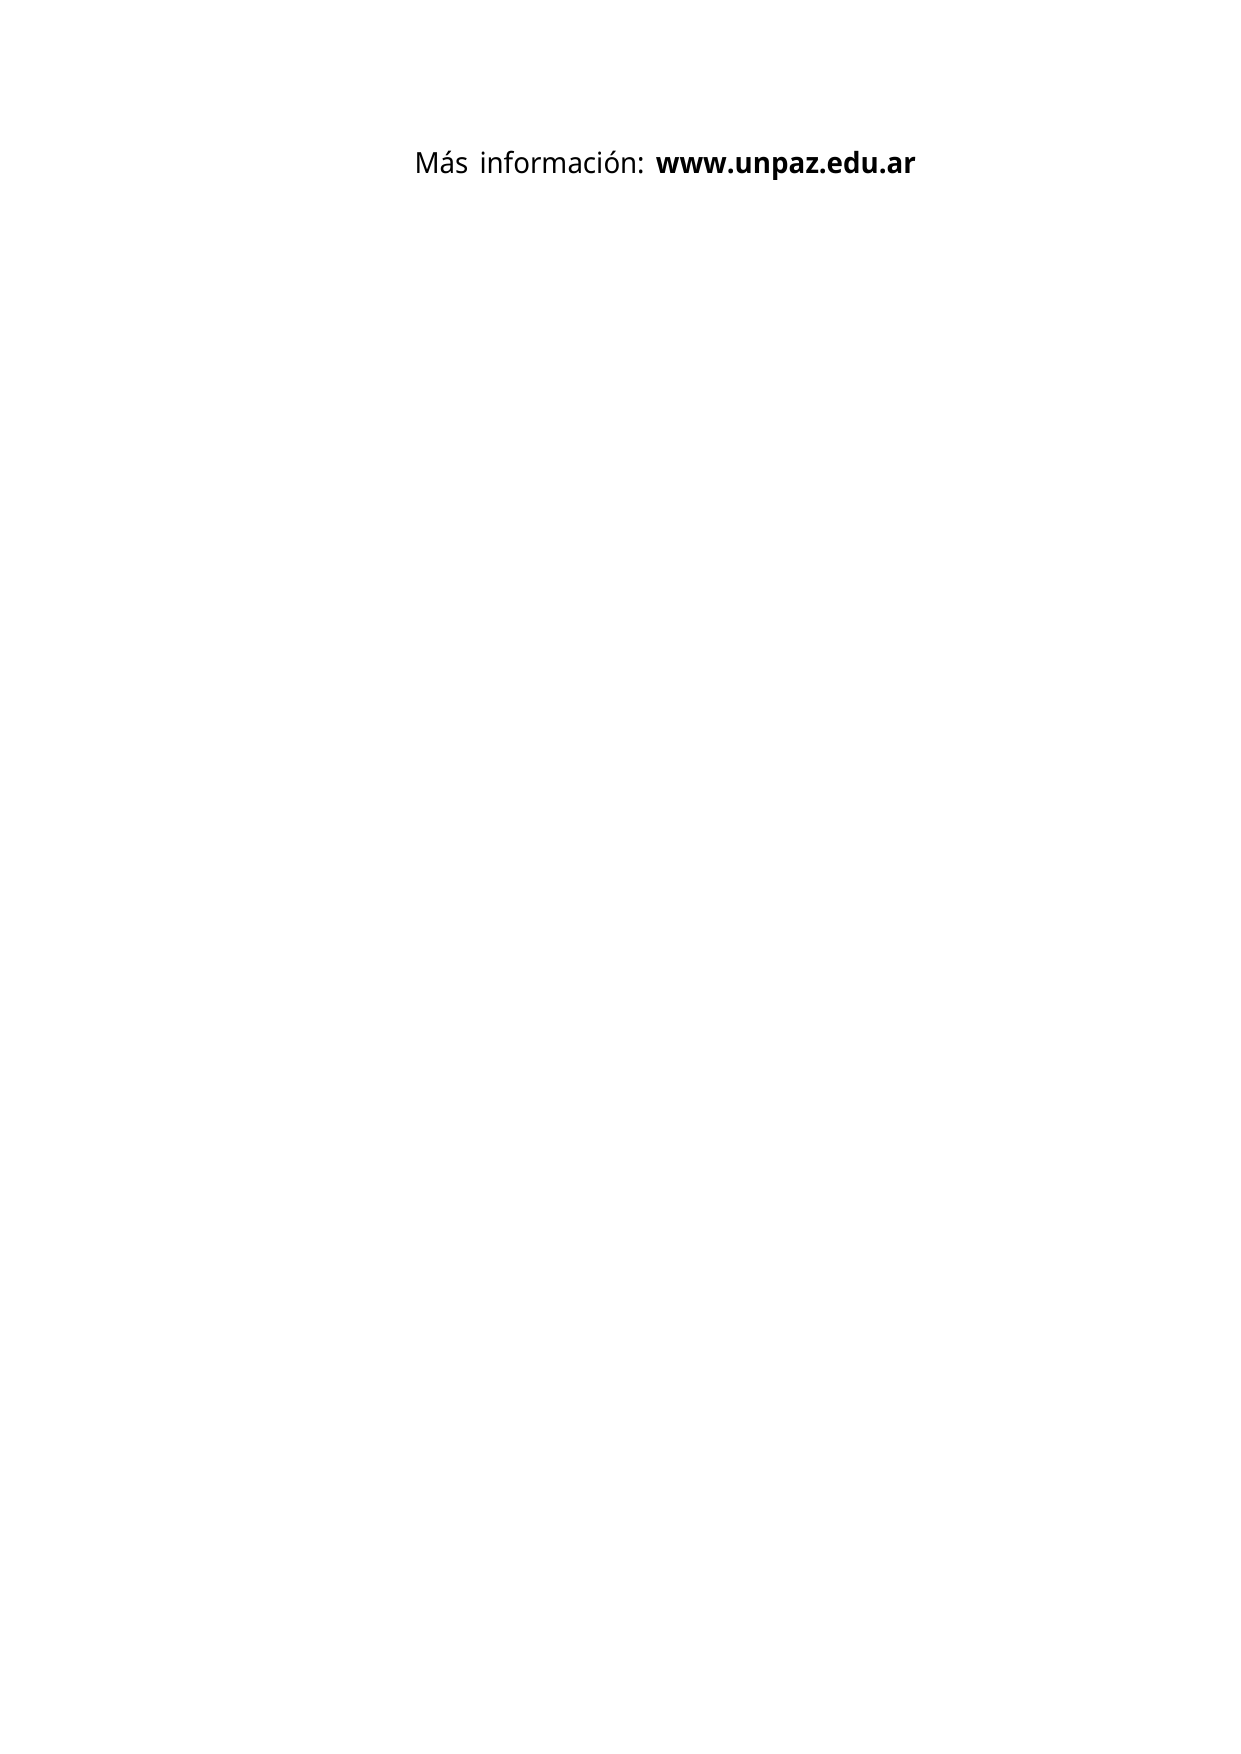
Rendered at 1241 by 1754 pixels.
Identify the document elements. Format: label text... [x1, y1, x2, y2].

text Más información: www.unpaz.edu.ar [391, 142, 939, 182]
